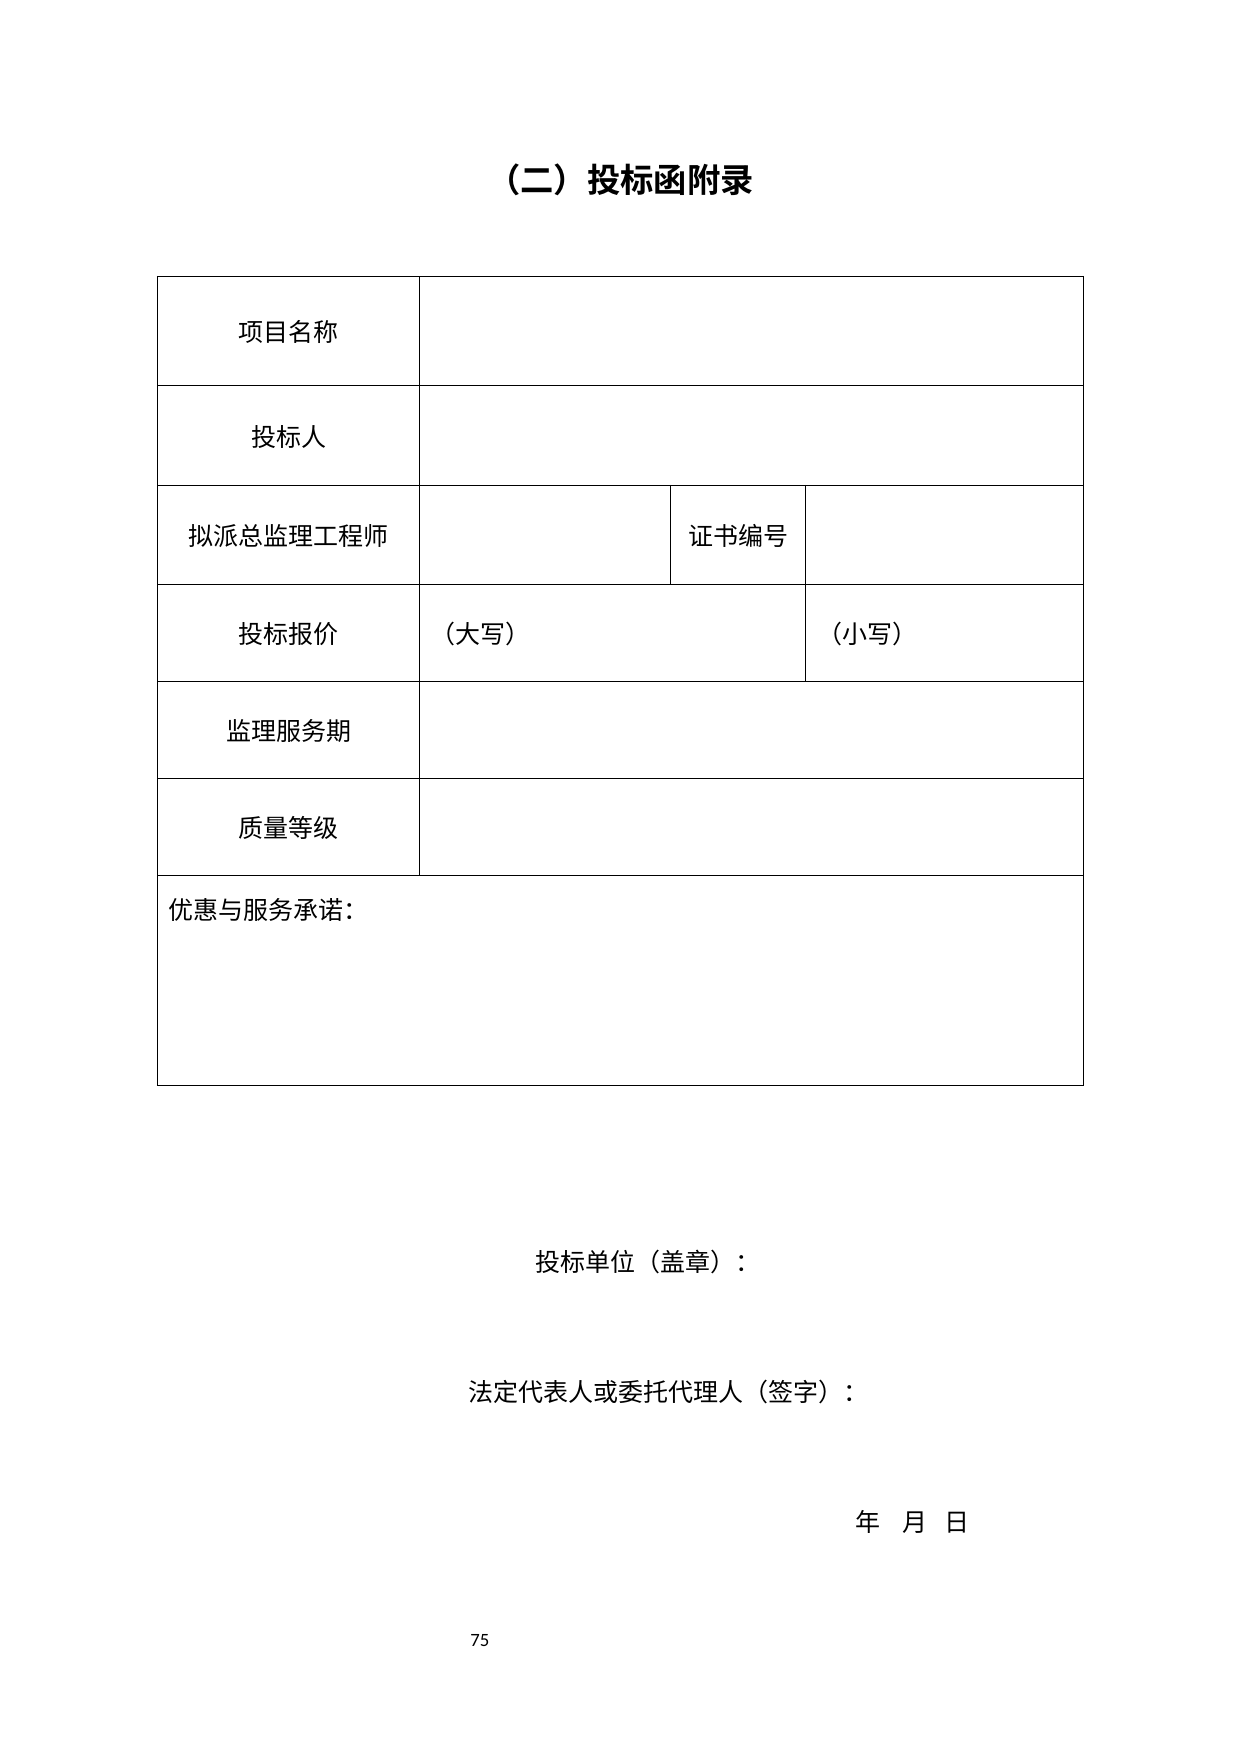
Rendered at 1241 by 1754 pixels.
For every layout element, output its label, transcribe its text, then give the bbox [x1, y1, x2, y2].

table_header 项目名称 [158, 277, 419, 385]
text 法定代表人或委托代理人（签字）： [118, 1358, 1034, 1423]
table_cell 监理服务期 [158, 682, 419, 778]
table_header [420, 277, 1083, 385]
text 投标单位（盖章）： [118, 1228, 969, 1293]
table_cell [420, 386, 1083, 485]
table_cell 优惠与服务承诺： [158, 876, 1083, 1084]
table_cell 投标报价 [158, 585, 419, 681]
table_cell [806, 486, 1083, 584]
text 年 月 日 [118, 1488, 969, 1553]
table_cell [420, 779, 1083, 875]
table_cell [420, 486, 670, 584]
table_cell 质量等级 [158, 779, 419, 875]
table_cell 证书编号 [671, 486, 805, 584]
table_cell （小写） [806, 585, 1083, 681]
text （二）投标函附录 [118, 146, 1122, 211]
table_cell （大写） [420, 585, 805, 681]
table_cell 拟派总监理工程师 [158, 486, 419, 584]
table_cell 投标人 [158, 386, 419, 485]
table_cell [420, 682, 1083, 778]
